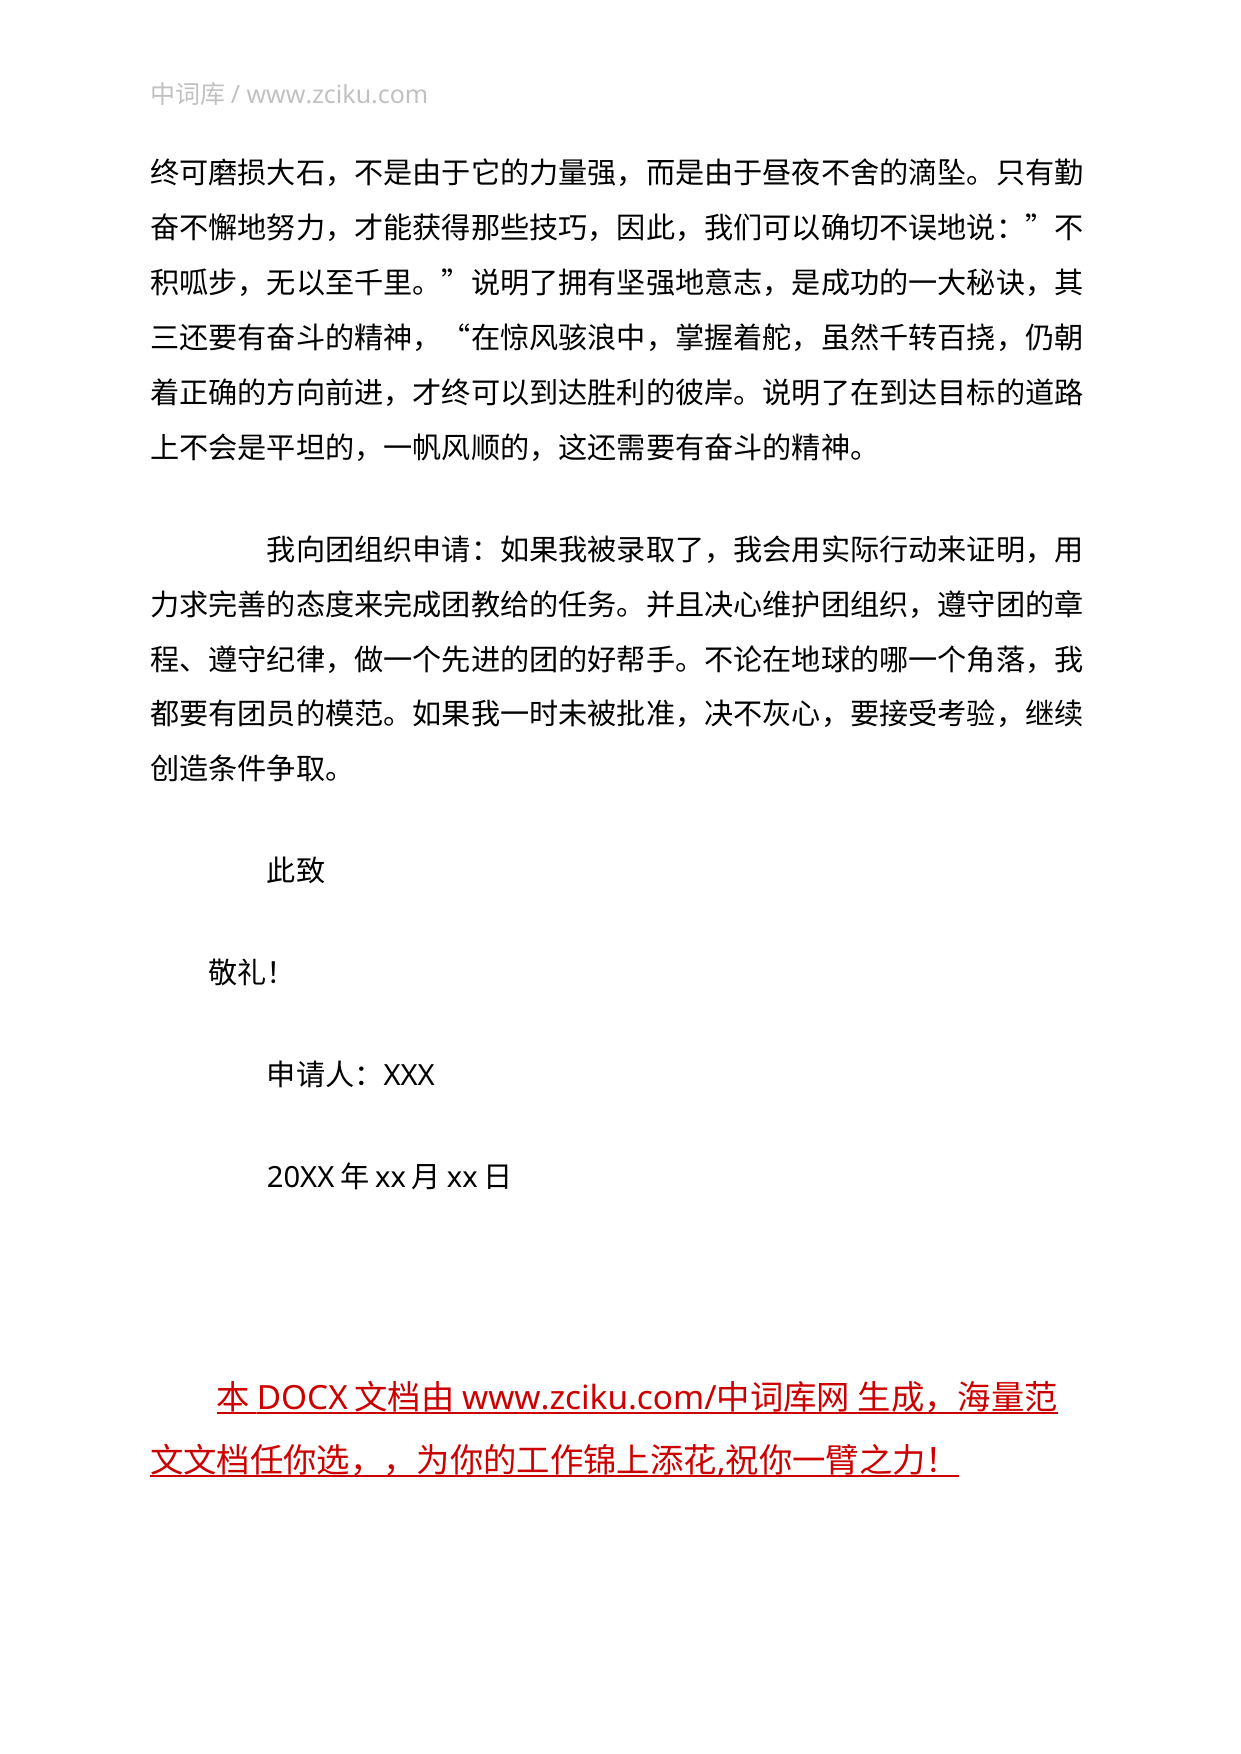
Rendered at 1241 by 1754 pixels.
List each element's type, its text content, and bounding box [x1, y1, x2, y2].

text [150, 150, 1090, 467]
text 申请人：XXX [150, 1051, 1090, 1093]
text 本DOCX文档由 www.zciku.com/中词库网 生成，海量范文文档任你选，，为你的工作锦上添花,祝你一臂之力！ [150, 1371, 1090, 1482]
text 20XX年xx月xx日 [150, 1153, 1090, 1196]
text 敬礼！ [150, 949, 1090, 992]
text 我向团组织申请：如果我被录取了，我会用实际行动来证明，用力求完善的态度来完成团教给的任务。并且决心维护团组织，遵守团的章程、遵守纪律，做一个先进的团的好帮手。不论在地球的哪一个角落，我都要有团员的模范。如果我一时未被批准，决不灰心，要接受考验，继续创造条件争取。 [150, 526, 1090, 788]
text 此致 [150, 848, 1090, 890]
